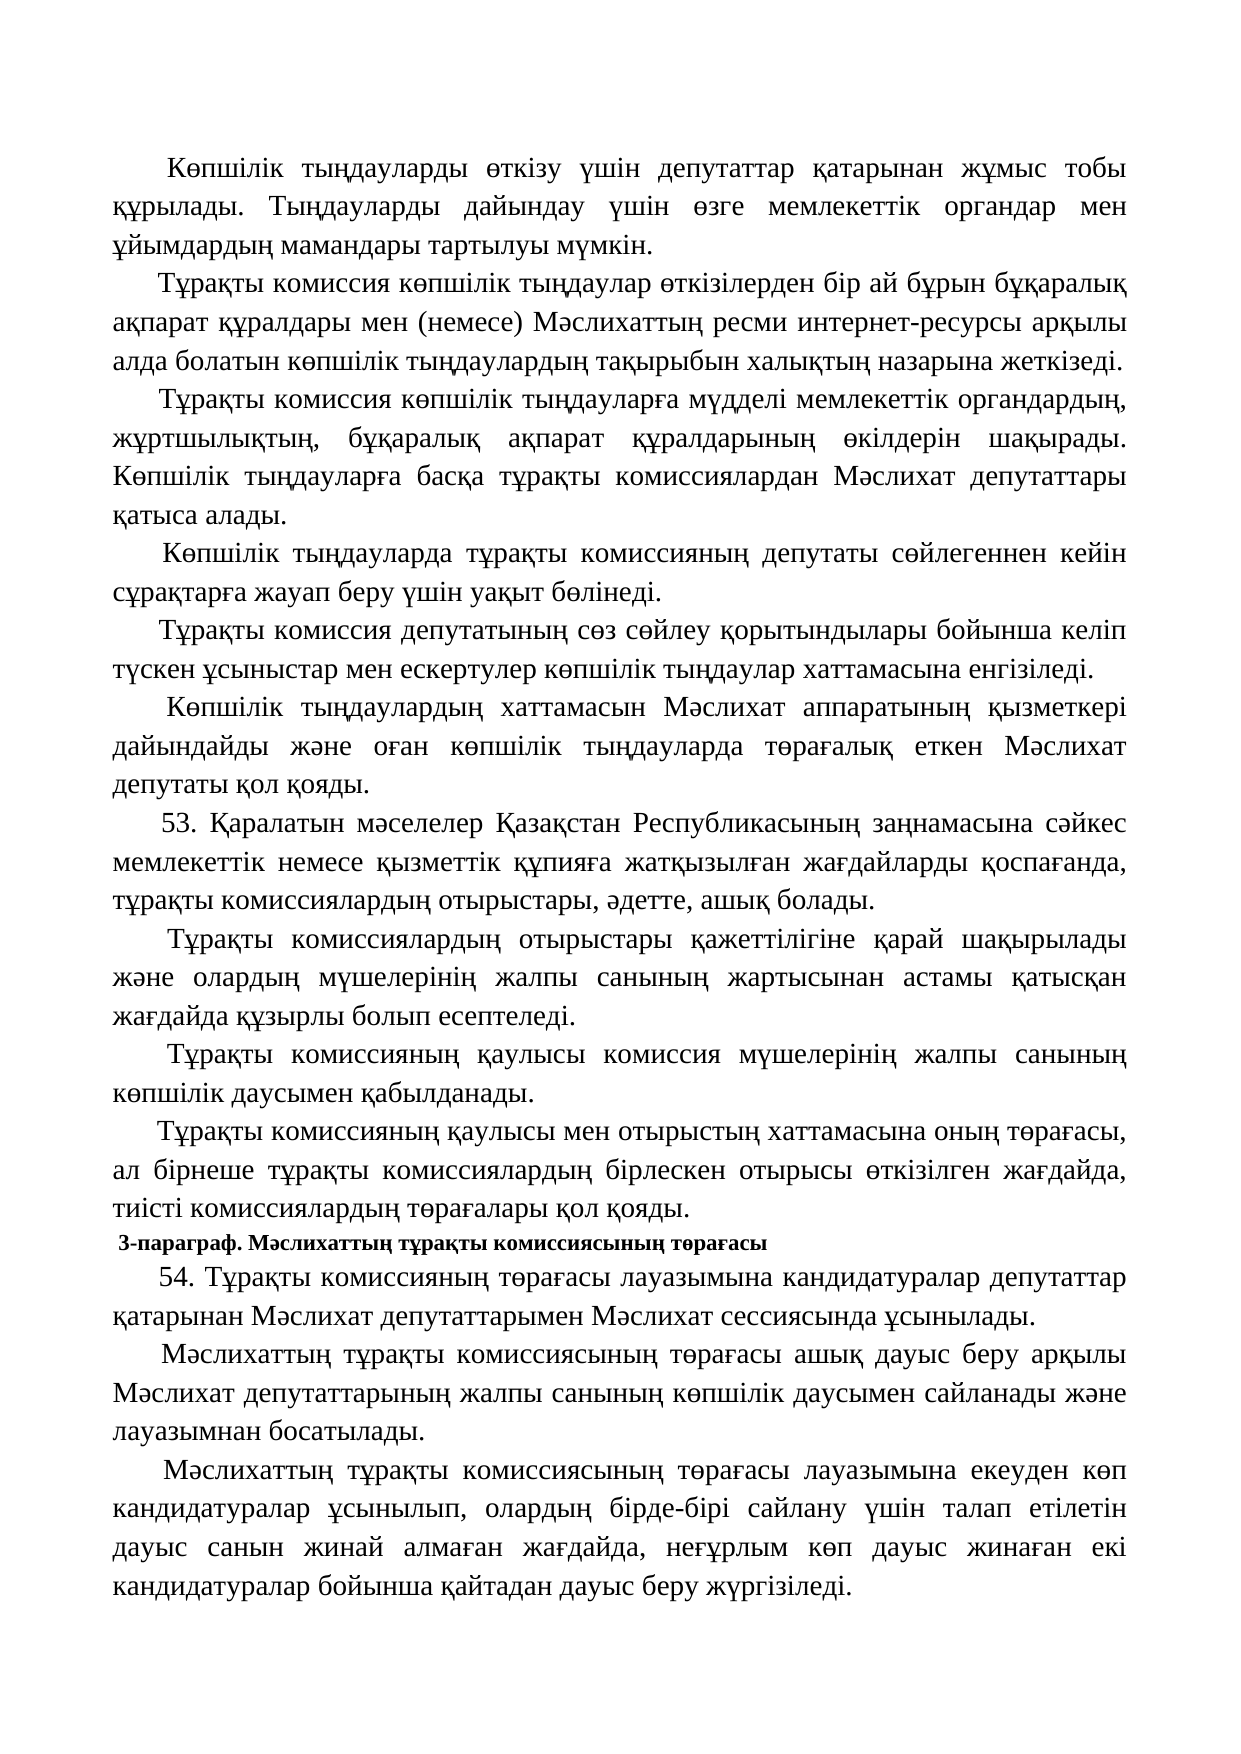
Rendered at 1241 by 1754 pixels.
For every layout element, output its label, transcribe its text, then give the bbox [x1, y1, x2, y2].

text Көпшілік тыңдаулардың хаттамасын Мәслихат аппаратының қызметкері дайындайды және оған көпшілік тыңдауларда төрағалық еткен Мәслихат депутаты қол қояды. [112, 689, 1128, 800]
text Тұрақты комиссияның қаулысы мен отырыстың хаттамасына оның төрағасы, ал бірнеше тұрақты комиссиялардың бірлескен отырысы өткізілген жағдайда, тиісті комиссиялардың төрағалары қол қояды. [112, 1113, 1128, 1224]
text 54. Тұрақты комиссияның төрағасы лауазымына кандидатуралар депутаттар қатарынан Мәслихат депутаттарымен Мәслихат сессиясында ұсынылады. [112, 1259, 1128, 1331]
text Тұрақты комиссия депутатының сөз сөйлеу қорытындылары бойынша келіп түскен ұсыныстар мен ескертулер көпшілік тыңдаулар хаттамасына енгізіледі. [112, 612, 1128, 684]
text Көпшілік тыңдауларды өткізу үшін депутаттар қатарынан жұмыс тобы құрылады. Тыңдауларды дайындау үшін өзге мемлекеттік органдар мен ұйымдардың мамандары тартылуы мүмкін. [112, 150, 1128, 261]
text Көпшілік тыңдауларда тұрақты комиссияның депутаты сөйлегеннен кейін сұрақтарға жауап беру үшін уақыт бөлінеді. [112, 535, 1128, 607]
text Тұрақты комиссия көпшілік тыңдауларға мүдделі мемлекеттік органдардың, жұртшылықтың, бұқаралық ақпарат құралдарының өкілдерін шақырады. Көпшілік тыңдауларға басқа тұрақты комиссиялардан Мәслихат депутаттары қатыса алады. [112, 381, 1128, 530]
text Тұрақты комиссия көпшілік тыңдаулар өткізілерден бір ай бұрын бұқаралық ақпарат құралдары мен (немесе) Мәслихаттың ресми интернет-ресурсы арқылы алда болатын көпшілік тыңдаулардың тақырыбын халықтың назарына жеткізеді. [112, 266, 1128, 376]
text 53. Қаралатын мәселелер Қазақстан Республикасының заңнамасына сәйкес мемлекеттік немесе қызметтік құпияға жатқызылған жағдайларды қоспағанда, тұрақты комиссиялардың отырыстары, әдетте, ашық болады. [112, 805, 1128, 916]
text Тұрақты комиссиялардың отырыстары қажеттілігіне қарай шақырылады және олардың мүшелерінің жалпы санының жартысынан астамы қатысқан жағдайда құзырлы болып есептеледі. [112, 921, 1128, 1031]
text Тұрақты комиссияның қаулысы комиссия мүшелерінің жалпы санының көпшілік даусымен қабылданады. [112, 1036, 1128, 1108]
text 3-параграф. Мәслихаттың тұрақты комиссиясының төрағасы [112, 1229, 1128, 1256]
text Мәслихаттың тұрақты комиссиясының төрағасы ашық дауыс беру арқылы Мәслихат депутаттарының жалпы санының көпшілік даусымен сайланады және лауазымнан босатылады. [112, 1336, 1128, 1447]
text Мәслихаттың тұрақты комиссиясының төрағасы лауазымына екеуден көп кандидатуралар ұсынылып, олардың бірде-бірі сайлану үшін талап етілетін дауыс санын жинай алмаған жағдайда, неғұрлым көп дауыс жинаған екі кандидатуралар бойынша қайтадан дауыс беру жүргізіледі. [112, 1452, 1128, 1601]
